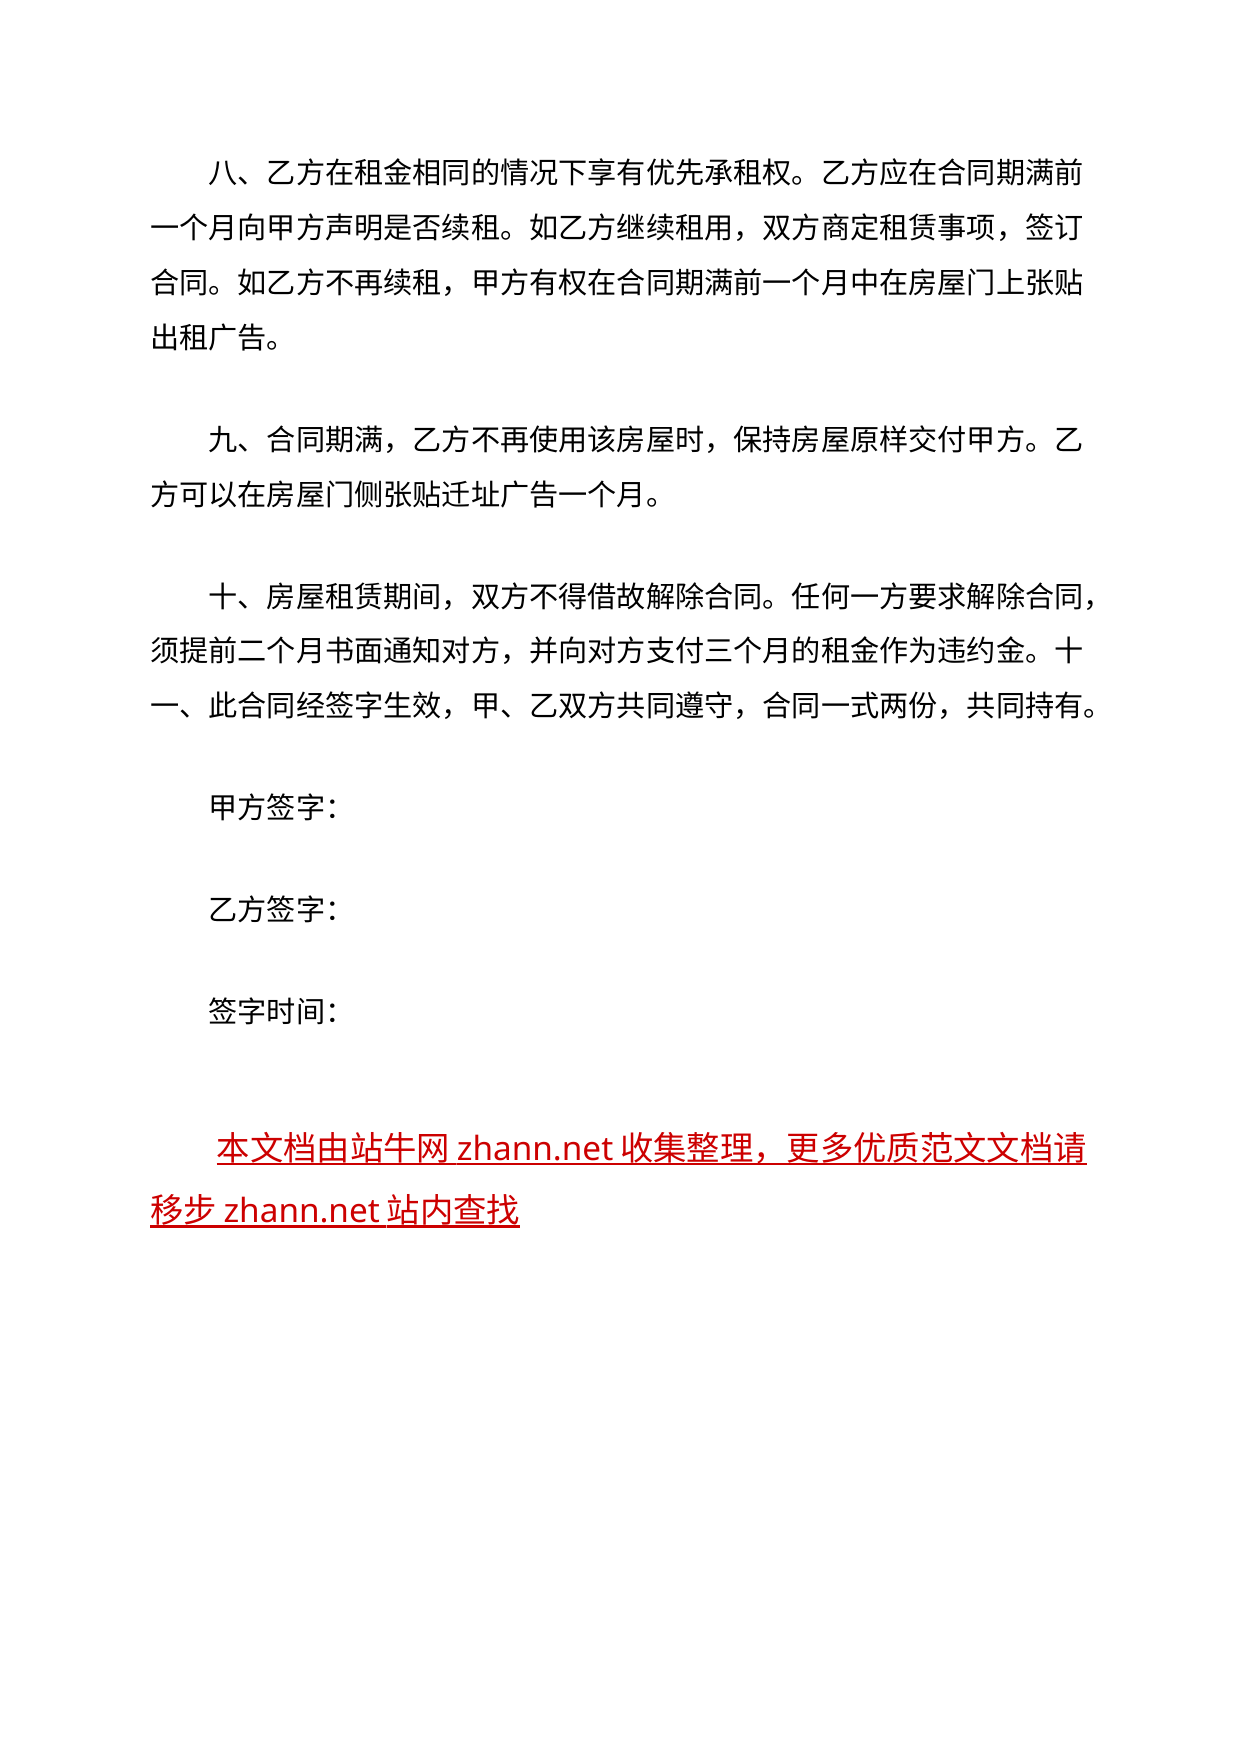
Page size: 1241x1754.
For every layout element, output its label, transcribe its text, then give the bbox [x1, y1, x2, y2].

text 乙方签字： [150, 886, 1090, 929]
text 八、乙方在租金相同的情况下享有优先承租权。乙方应在合同期满前一个月向甲方声明是否续租。如乙方继续租用，双方商定租赁事项，签订合同。如乙方不再续租，甲方有权在合同期满前一个月中在房屋门上张贴出租广告。 [150, 150, 1090, 357]
text 九、合同期满，乙方不再使用该房屋时，保持房屋原样交付甲方。乙方可以在房屋门侧张贴迁址广告一个月。 [150, 416, 1090, 514]
text 签字时间： [150, 988, 1090, 1031]
text 十、房屋租赁期间，双方不得借故解除合同。任何一方要求解除合同，须提前二个月书面通知对方，并向对方支付三个月的租金作为违约金。十一、此合同经签字生效，甲、乙双方共同遵守，合同一式两份，共同持有。 [150, 573, 1090, 725]
text 甲方签字： [150, 785, 1090, 827]
text 本文档由站牛网zhann.net收集整理，更多优质范文文档请移步zhann.net站内查找 [150, 1121, 1090, 1232]
